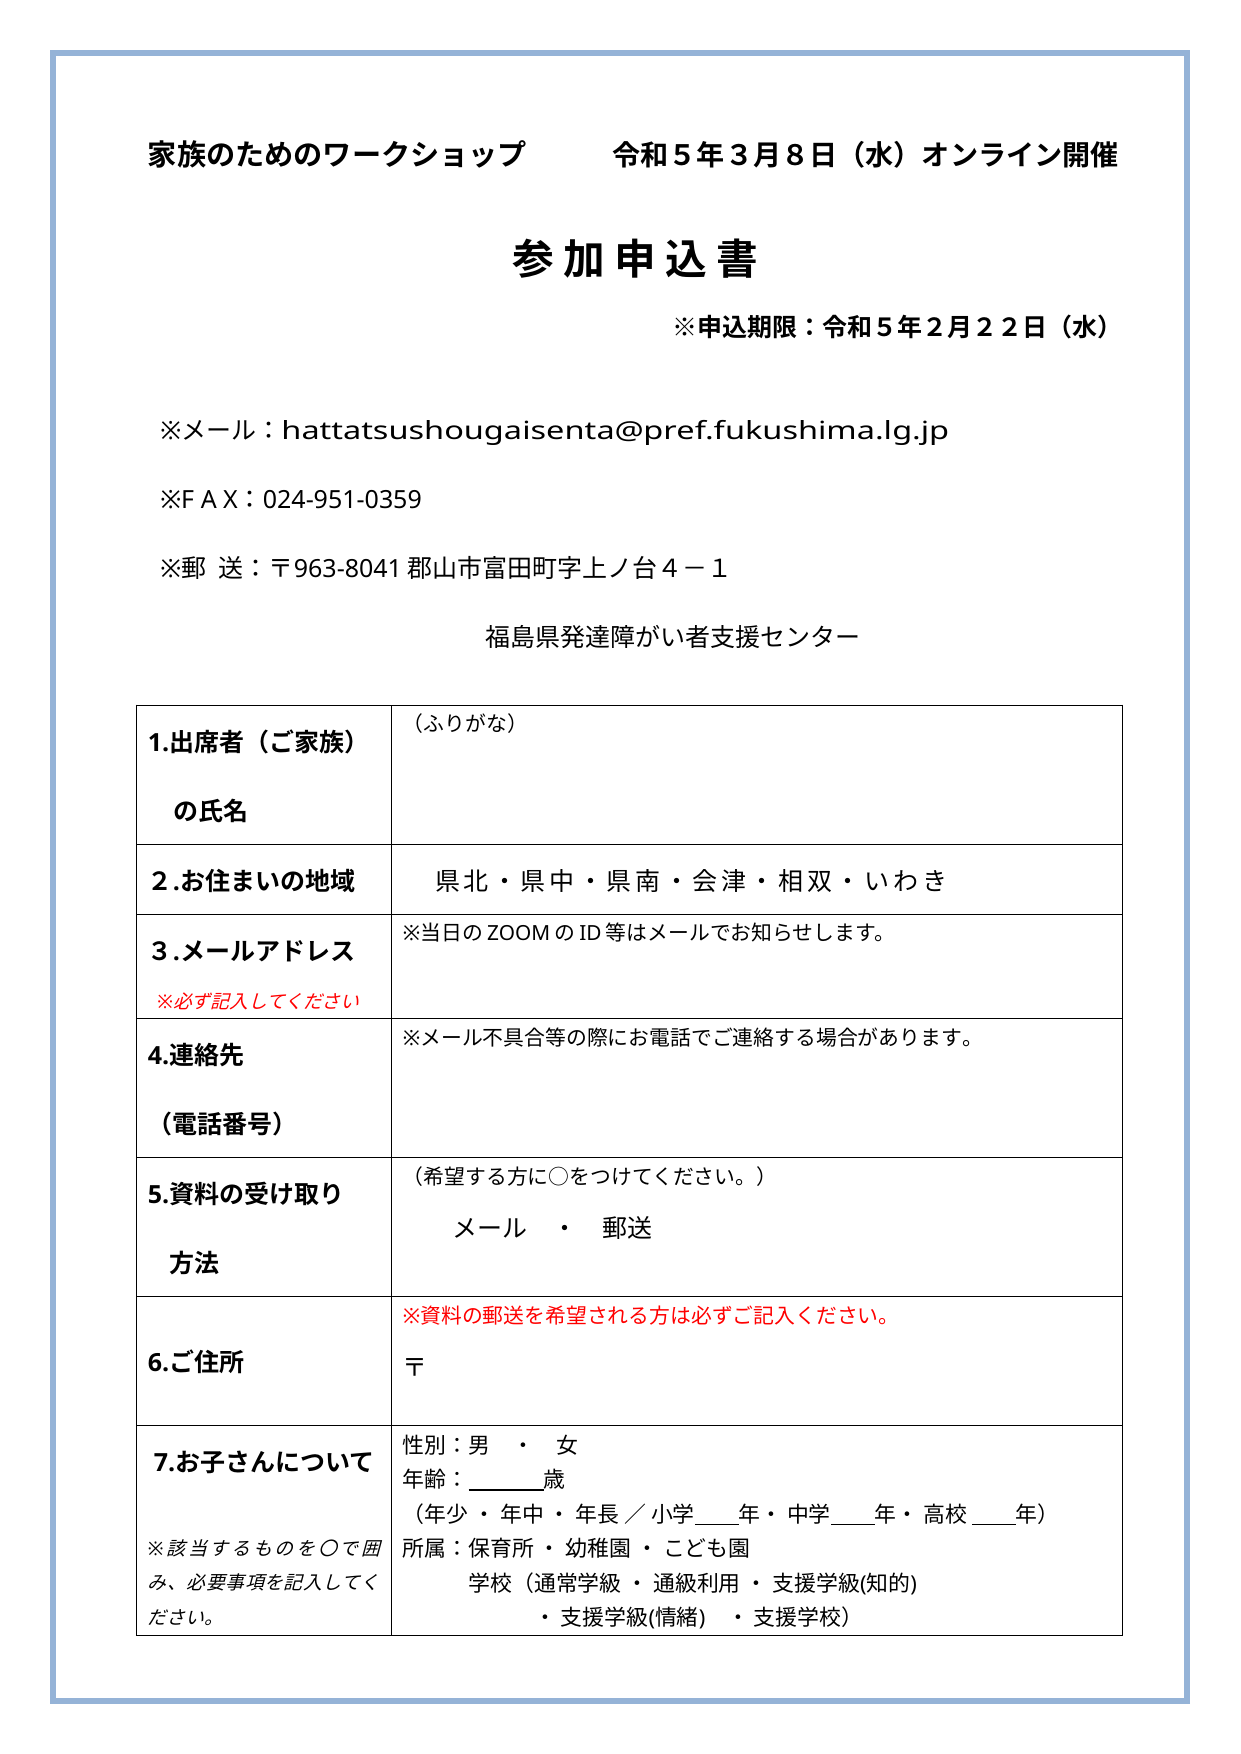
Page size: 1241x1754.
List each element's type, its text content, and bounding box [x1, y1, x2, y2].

table_cell ※当日のZOOMのID等はメールでお知らせします。 [392, 915, 1122, 1018]
text 家族のためのワークショップ 令和５年３月８日（水）オンライン開催 [148, 118, 1122, 187]
table_cell 6.ご住所 [137, 1297, 391, 1425]
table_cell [137, 1426, 391, 1634]
table_cell 4.連絡先 （電話番号） [137, 1019, 391, 1157]
table_header 1.出席者（ご家族） の氏名 [137, 706, 391, 843]
table_cell ※メール不具合等の際にお電話でご連絡する場合があります。 [392, 1019, 1122, 1157]
text 参 加 申 込 書 [148, 222, 1122, 291]
table_cell 5.資料の受け取り 方法 [137, 1158, 391, 1296]
text 福島県発達障がい者支援センター [148, 601, 1122, 670]
table_cell ３.メールアドレス ※必ず記入してください [137, 915, 391, 1018]
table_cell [392, 1426, 1122, 1634]
text ※郵送：〒963-8041郡山市富田町字上ノ台４－１ [148, 532, 1122, 601]
table_cell ２.お住まいの地域 [137, 845, 391, 913]
text ※メール：hattatsushougaisenta@pref.fukushima.lg.jp [148, 394, 1122, 463]
text ※申込期限：令和５年２月２２日（水） [148, 291, 1122, 360]
table_cell 県北・県中・県南・会津・相双・いわき [392, 845, 1122, 913]
table_header （ふりがな） [392, 706, 1122, 843]
table_cell （希望する方に○をつけてください。） メール ・ 郵送 [392, 1158, 1122, 1296]
table_cell ※資料の郵送を希望される方は必ずご記入ください。 〒 [392, 1297, 1122, 1425]
text ※F A X：024-951-0359 [148, 463, 1122, 532]
